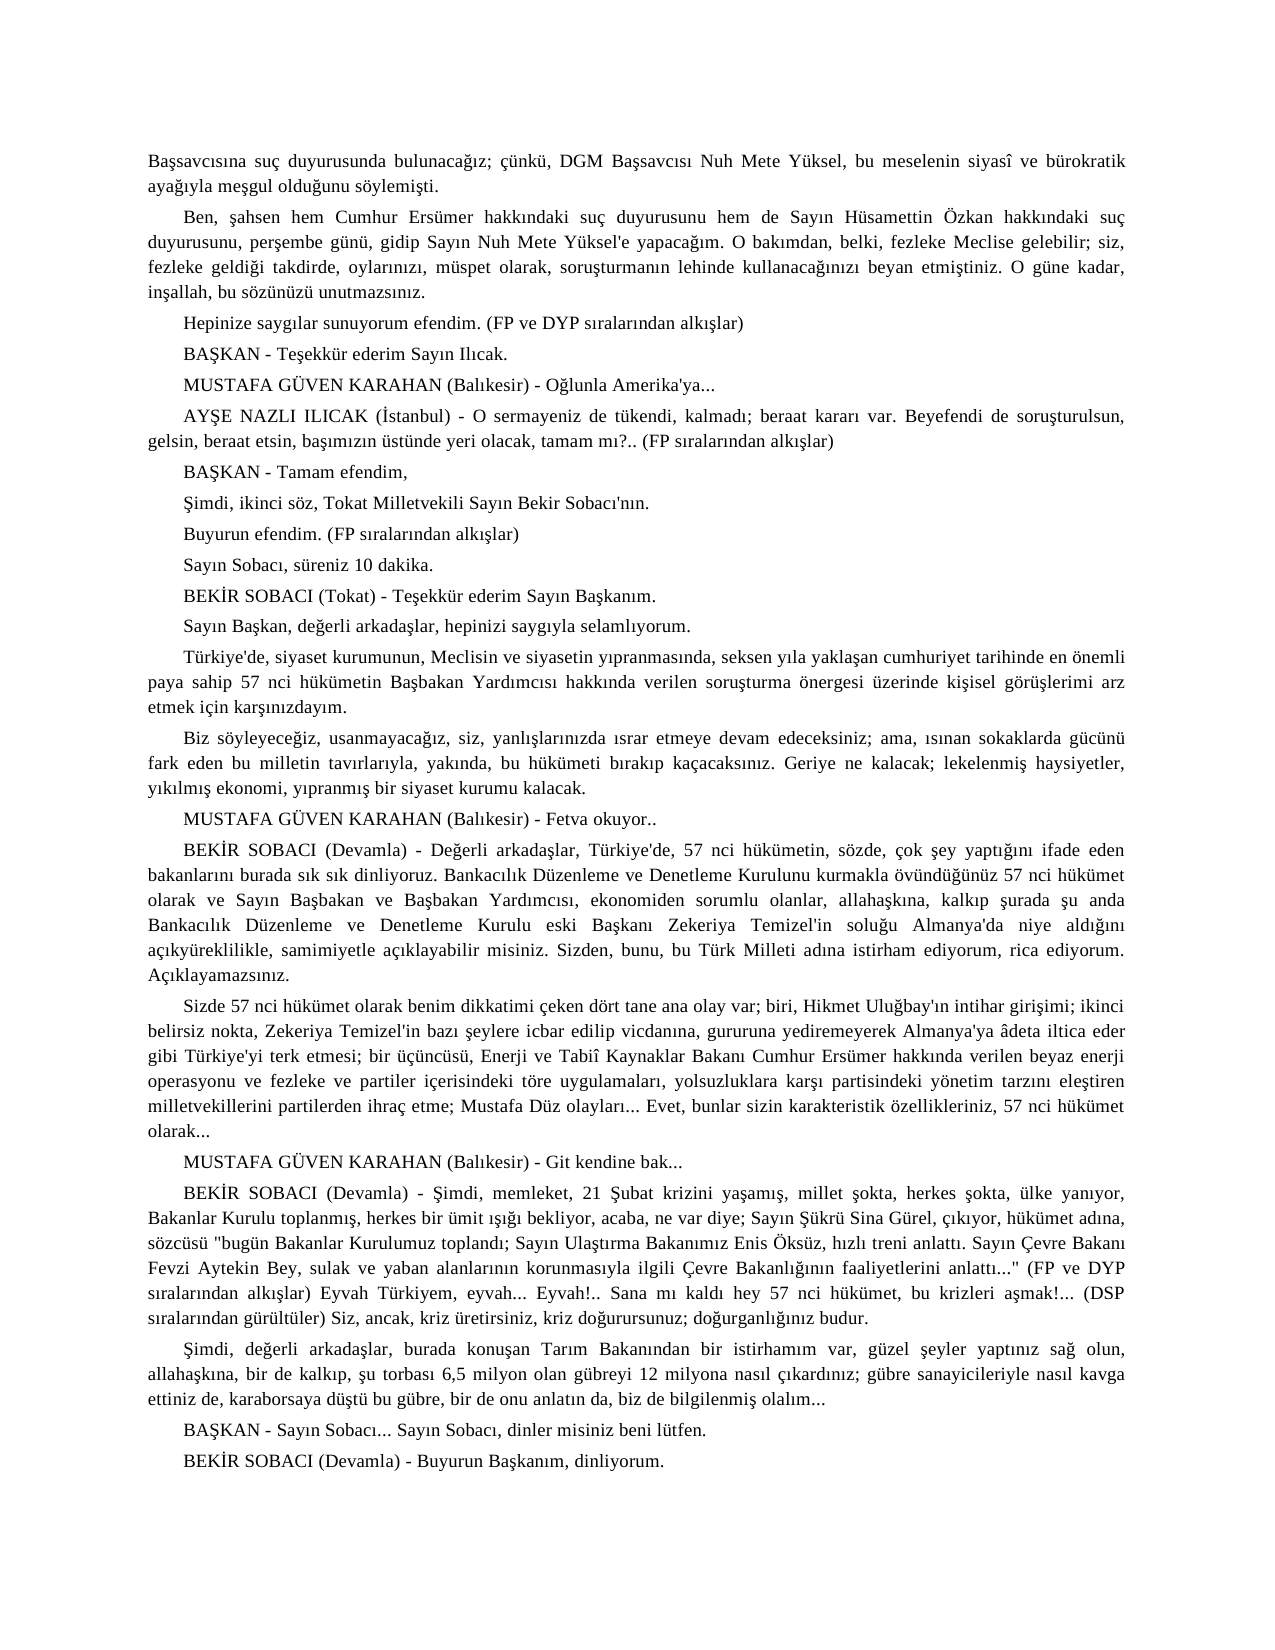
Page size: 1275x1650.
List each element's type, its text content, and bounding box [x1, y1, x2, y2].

text BEKİR SOBACI (Tokat) - Teşekkür ederim Sayın Başkanım. [148, 582, 1127, 607]
text Şimdi, ikinci söz, Tokat Milletvekili Sayın Bekir Sobacı'nın. [148, 489, 1127, 514]
text BAŞKAN - Teşekkür ederim Sayın Ilıcak. [148, 340, 1127, 365]
text BEKİR SOBACI (Devamla) - Buyurun Başkanım, dinliyorum. [148, 1447, 1127, 1472]
text BAŞKAN - Sayın Sobacı... Sayın Sobacı, dinler misiniz beni lütfen. [148, 1416, 1127, 1441]
text BAŞKAN - Tamam efendim, [148, 458, 1127, 483]
text MUSTAFA GÜVEN KARAHAN (Balıkesir) - Fetva okuyor.. [148, 806, 1127, 831]
text AYŞE NAZLI ILICAK (İstanbul) - O sermayeniz de tükendi, kalmadı; beraat kararı var. Beyefendi de soruşturulsun, gelsin, beraat etsin, başımızın üstünde yeri olacak, tamam mı?.. (FP sıralarından alkışlar) [148, 402, 1127, 452]
text Ben, şahsen hem Cumhur Ersümer hakkındaki suç duyurusunu hem de Sayın Hüsamettin Özkan hakkındaki suç duyurusunu, perşembe günü, gidip Sayın Nuh Mete Yüksel'e yapacağım. O bakımdan, belki, fezleke Meclise gelebilir; siz, fezleke geldiği takdirde, oylarınızı, müspet olarak, soruşturmanın lehinde kullanacağınızı beyan etmiştiniz. O güne kadar, inşallah, bu sözünüzü unutmazsınız. [148, 203, 1127, 303]
text Biz söyleyeceğiz, usanmayacağız, siz, yanlışlarınızda ısrar etmeye devam edeceksiniz; ama, ısınan sokaklarda gücünü fark eden bu milletin tavırlarıyla, yakında, bu hükümeti bırakıp kaçacaksınız. Geriye ne kalacak; lekelenmiş haysiyetler, yıkılmış ekonomi, yıpranmış bir siyaset kurumu kalacak. [148, 725, 1127, 800]
text BEKİR SOBACI (Devamla) - Şimdi, memleket, 21 Şubat krizini yaşamış, millet şokta, herkes şokta, ülke yanıyor, Bakanlar Kurulu toplanmış, herkes bir ümit ışığı bekliyor, acaba, ne var diye; Sayın Şükrü Sina Gürel, çıkıyor, hükümet adına, sözcüsü "bugün Bakanlar Kurulumuz toplandı; Sayın Ulaştırma Bakanımız Enis Öksüz, hızlı treni anlattı. Sayın Çevre Bakanı Fevzi Aytekin Bey, sulak ve yaban alanlarının korunmasıyla ilgili Çevre Bakanlığının faaliyetlerini anlattı..." (FP ve DYP sıralarından alkışlar) Eyvah Türkiyem, eyvah... Eyvah!.. Sana mı kaldı hey 57 nci hükümet, bu krizleri aşmak!... (DSP sıralarından gürültüler) Siz, ancak, kriz üretirsiniz, kriz doğurursunuz; doğurganlığınız budur. [148, 1179, 1127, 1329]
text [148, 148, 1127, 198]
text MUSTAFA GÜVEN KARAHAN (Balıkesir) - Git kendine bak... [148, 1148, 1127, 1173]
text MUSTAFA GÜVEN KARAHAN (Balıkesir) - Oğlunla Amerika'ya... [148, 371, 1127, 396]
text Sayın Sobacı, süreniz 10 dakika. [148, 551, 1127, 576]
text Buyurun efendim. (FP sıralarından alkışlar) [148, 520, 1127, 545]
text Hepinize saygılar sunuyorum efendim. (FP ve DYP sıralarından alkışlar) [148, 309, 1127, 334]
text Türkiye'de, siyaset kurumunun, Meclisin ve siyasetin yıpranmasında, seksen yıla yaklaşan cumhuriyet tarihinde en önemli paya sahip 57 nci hükümetin Başbakan Yardımcısı hakkında verilen soruşturma önergesi üzerinde kişisel görüşlerimi arz etmek için karşınızdayım. [148, 644, 1127, 719]
text BEKİR SOBACI (Devamla) - Değerli arkadaşlar, Türkiye'de, 57 nci hükümetin, sözde, çok şey yaptığını ifade eden bakanlarını burada sık sık dinliyoruz. Bankacılık Düzenleme ve Denetleme Kurulunu kurmakla övündüğünüz 57 nci hükümet olarak ve Sayın Başbakan ve Başbakan Yardımcısı, ekonomiden sorumlu olanlar, allahaşkına, kalkıp şurada şu anda Bankacılık Düzenleme ve Denetleme Kurulu eski Başkanı Zekeriya Temizel'in soluğu Almanya'da niye aldığını açıkyüreklilikle, samimiyetle açıklayabilir misiniz. Sizden, bunu, bu Türk Milleti adına istirham ediyorum, rica ediyorum. Açıklayamazsınız. [148, 837, 1127, 987]
text Sayın Başkan, değerli arkadaşlar, hepinizi saygıyla selamlıyorum. [148, 613, 1127, 638]
text Şimdi, değerli arkadaşlar, burada konuşan Tarım Bakanından bir istirhamım var, güzel şeyler yaptınız sağ olun, allahaşkına, bir de kalkıp, şu torbası 6,5 milyon olan gübreyi 12 milyona nasıl çıkardınız; gübre sanayicileriyle nasıl kavga ettiniz de, karaborsaya düştü bu gübre, bir de onu anlatın da, biz de bilgilenmiş olalım... [148, 1335, 1127, 1410]
text Sizde 57 nci hükümet olarak benim dikkatimi çeken dört tane ana olay var; biri, Hikmet Uluğbay'ın intihar girişimi; ikinci belirsiz nokta, Zekeriya Temizel'in bazı şeylere icbar edilip vicdanına, gururuna yediremeyerek Almanya'ya âdeta iltica eder gibi Türkiye'yi terk etmesi; bir üçüncüsü, Enerji ve Tabiî Kaynaklar Bakanı Cumhur Ersümer hakkında verilen beyaz enerji operasyonu ve fezleke ve partiler içerisindeki töre uygulamaları, yolsuzluklara karşı partisindeki yönetim tarzını eleştiren milletvekillerini partilerden ihraç etme; Mustafa Düz olayları... Evet, bunlar sizin karakteristik özellikleriniz, 57 nci hükümet olarak... [148, 993, 1127, 1143]
